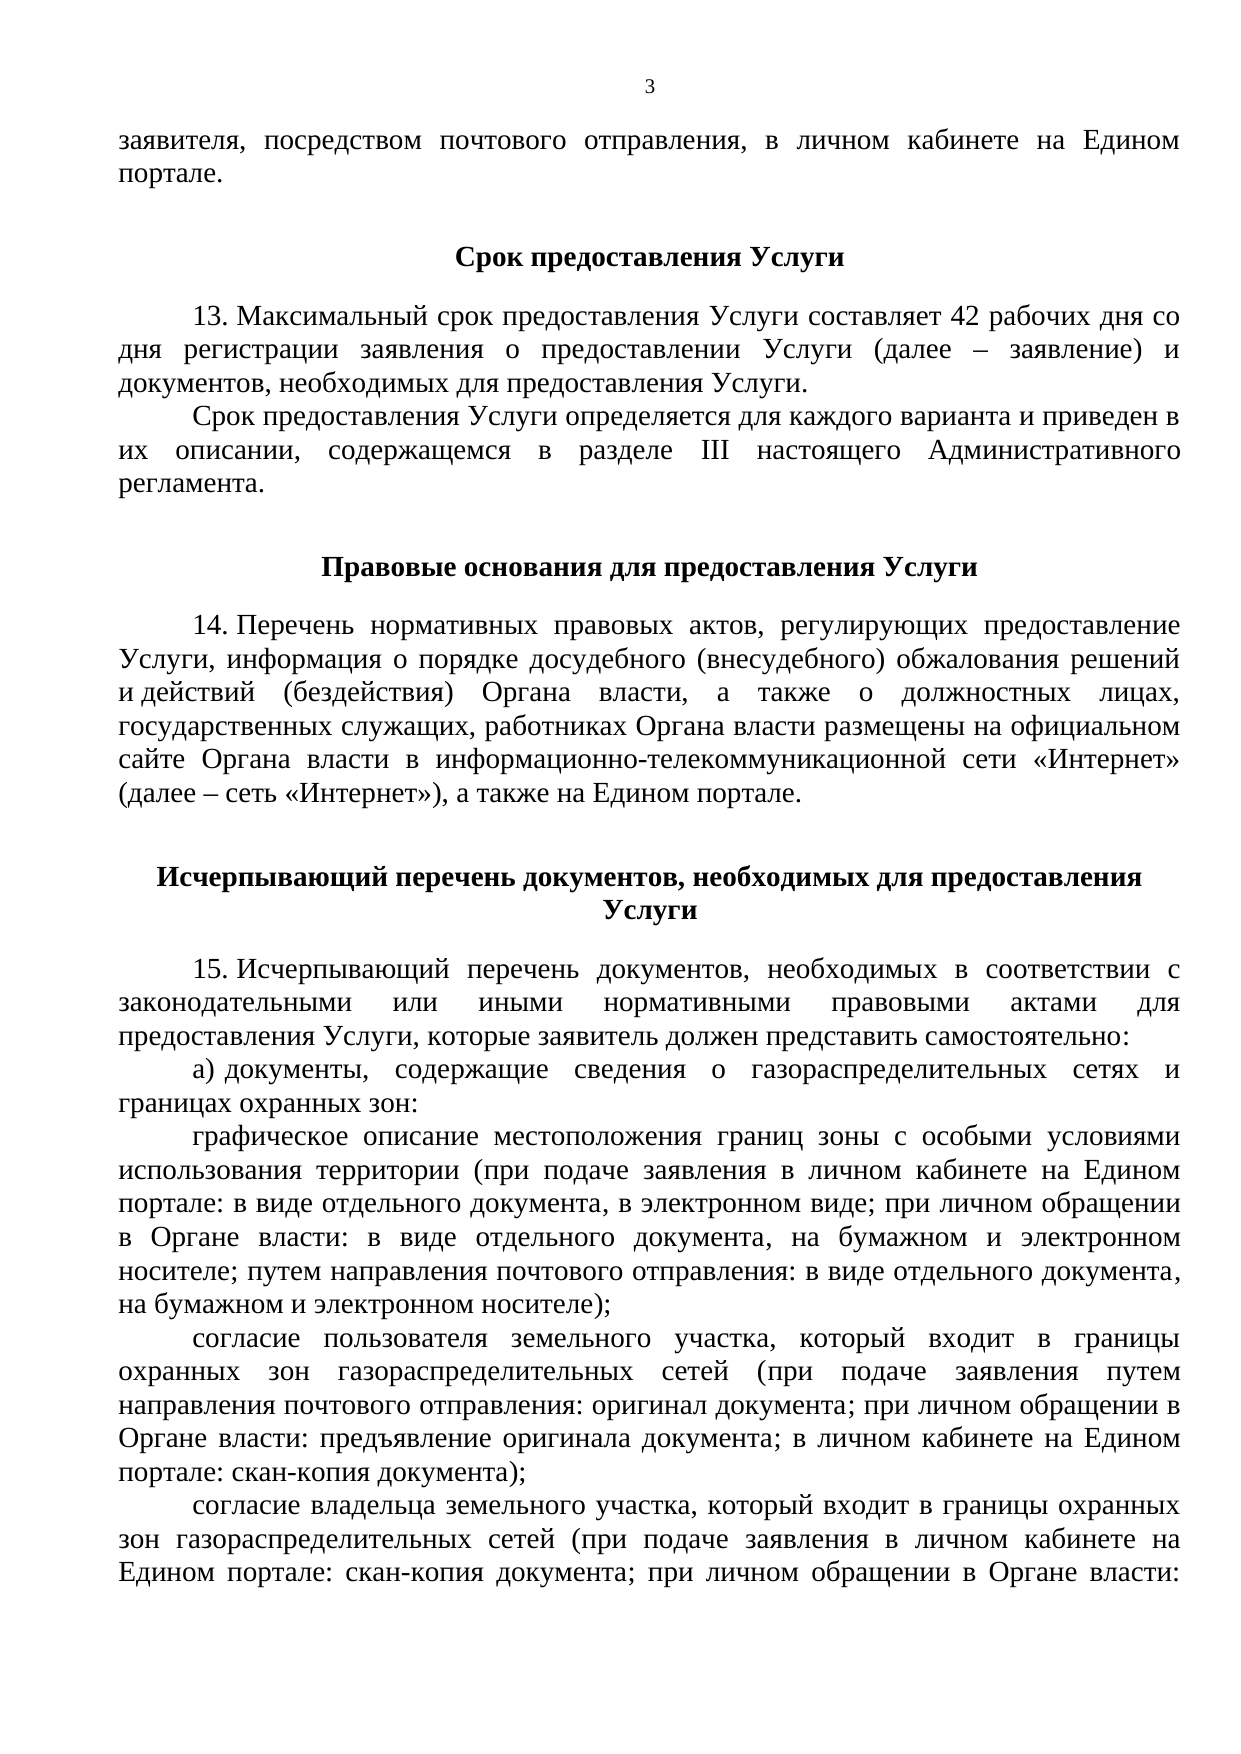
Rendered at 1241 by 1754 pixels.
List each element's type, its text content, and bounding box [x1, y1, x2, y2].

text графическое описание местоположения границ зоны с особыми условиями использования территории (при подаче заявления в личном кабинете на Едином портале: в виде отдельного документа, в электронном виде; при личном обращении в Органе власти: в виде отдельного документа, на бумажном и электронном носителе; путем направления почтового отправления: в виде отдельного документа, на бумажном и электронном носителе); [118, 1118, 1181, 1320]
text Срок предоставления Услуги определяется для каждого варианта и приведен в их описании, содержащемся в разделе III настоящего Административного регламента. [118, 398, 1181, 499]
list Перечень нормативных правовых актов, регулирующих предоставление Услуги, информация о порядке досудебного (внесудебного) обжалования решений и действий (бездействия) Органа власти, а также о должностных лицах, государственных служащих, работниках Органа власти размещены на официальном сайте Органа власти в информационно-телекоммуникационной сети «Интернет» (далее – сеть «Интернет»), а также на Едином портале. [118, 607, 1181, 809]
text согласие пользователя земельного участка, который входит в границы охранных зон газораспределительных сетей (при подаче заявления путем направления почтового отправления: оригинал документа; при личном обращении в Органе власти: предъявление оригинала документа; в личном кабинете на Едином портале: скан-копия документа); [118, 1320, 1181, 1487]
list документы, содержащие сведения о газораспределительных сетях и границах охранных зон: [118, 1051, 1181, 1118]
list Максимальный срок предоставления Услуги составляет 42 рабочих дня со дня регистрации заявления о предоставлении Услуги (далее – заявление) и документов, необходимых для предоставления Услуги. [118, 298, 1181, 398]
text Исчерпывающий перечень документов, необходимых для предоставления Услуги [118, 859, 1181, 926]
list Исчерпывающий перечень документов, необходимых в соответствии с законодательными или иными нормативными правовыми актами для предоставления Услуги, которые заявитель должен представить самостоятельно: [118, 951, 1181, 1051]
text Срок предоставления Услуги [118, 239, 1181, 273]
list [118, 122, 1181, 189]
text Правовые основания для предоставления Услуги [118, 549, 1181, 582]
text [118, 1487, 1181, 1588]
